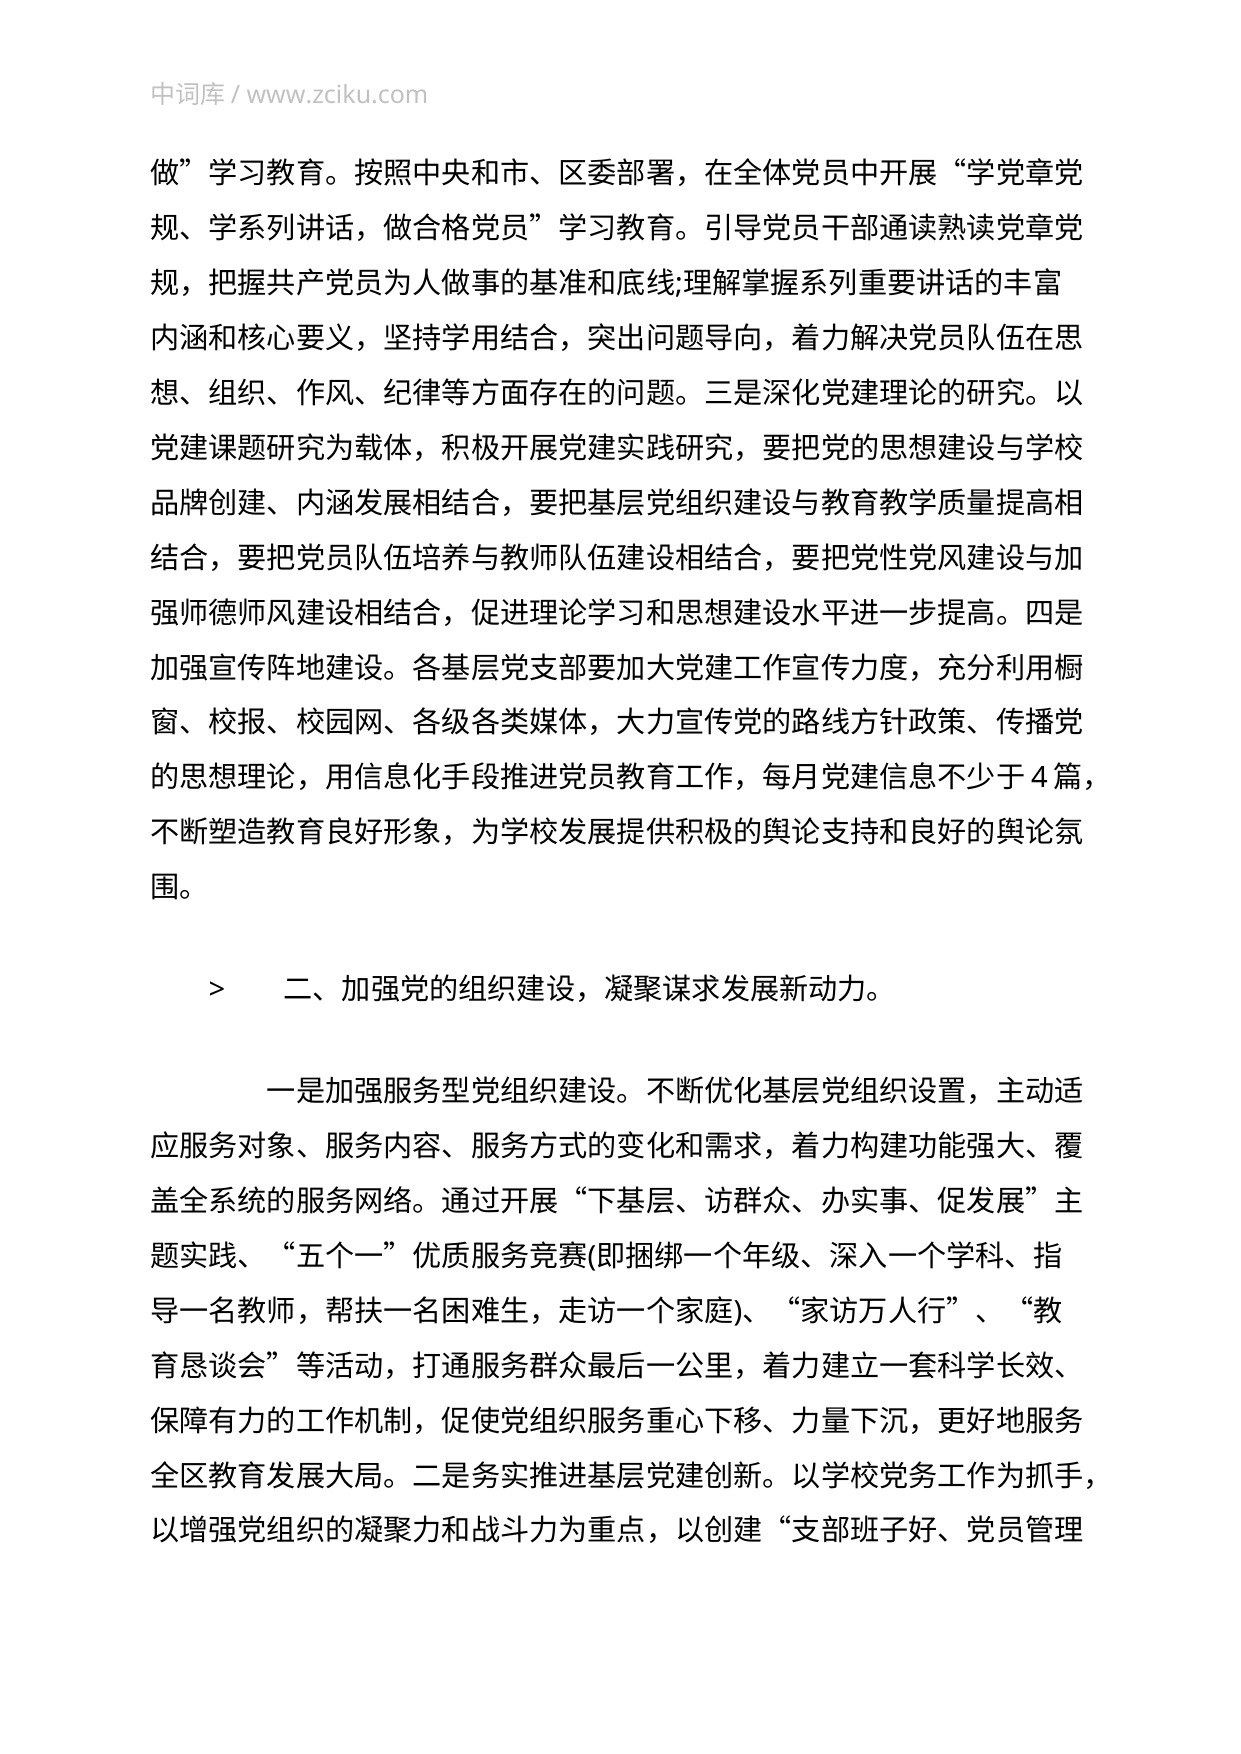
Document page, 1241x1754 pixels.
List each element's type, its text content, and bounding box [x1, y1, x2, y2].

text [150, 150, 1090, 906]
text > 二、加强党的组织建设，凝聚谋求发展新动力。 [150, 966, 1090, 1008]
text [150, 1068, 1090, 1549]
